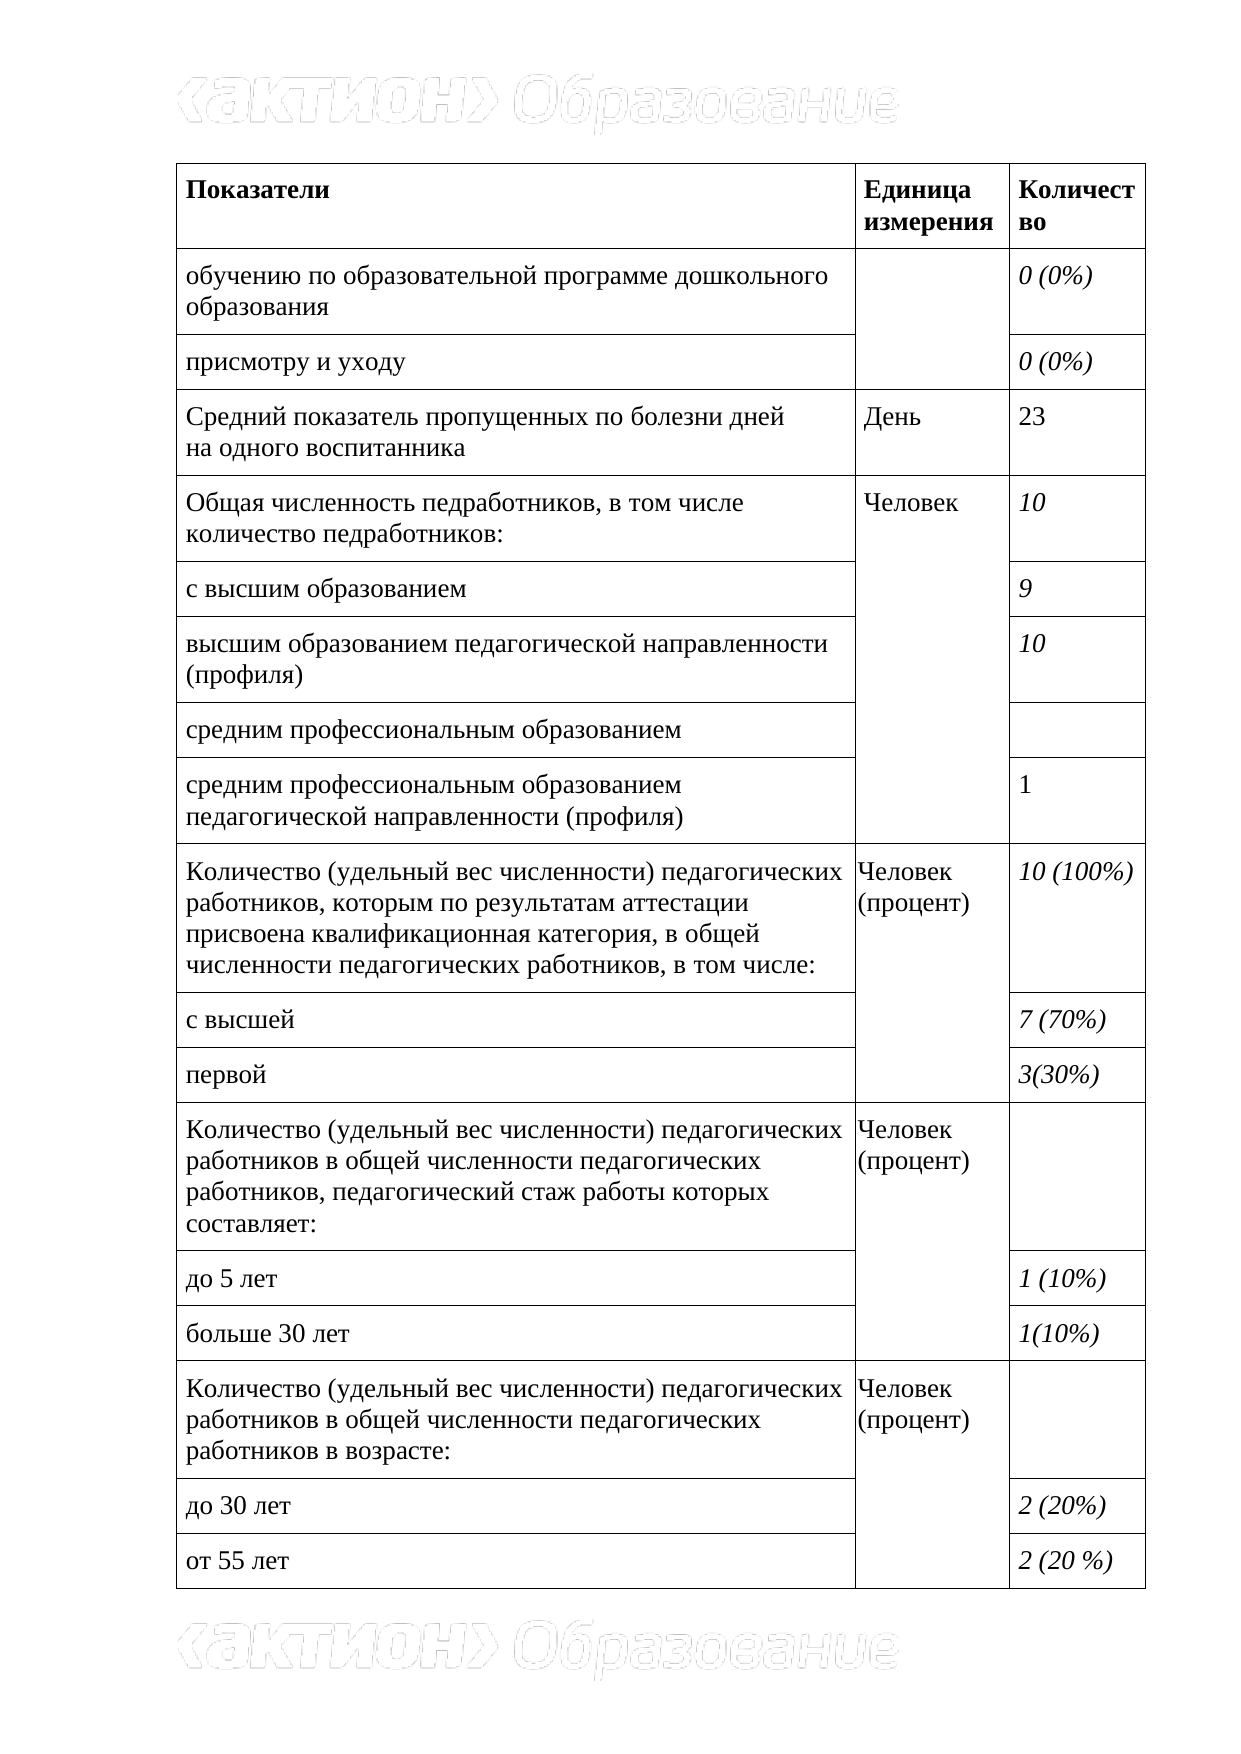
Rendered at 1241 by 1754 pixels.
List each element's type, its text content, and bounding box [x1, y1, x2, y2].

table_cell Средний показатель пропущенных по болезни дней на одного воспитанника [177, 390, 855, 475]
table_cell 7 (70%) [1010, 993, 1145, 1047]
table_cell Количество (удельный вес численности) педагогических работников в общей численности педагогических работников, педагогический стаж работы которых составляет: [177, 1103, 855, 1250]
table_cell [856, 249, 1009, 389]
table_cell с высшим образованием [177, 562, 855, 616]
table_cell 2 (20 %) [1010, 1534, 1145, 1587]
table_cell с высшей [177, 993, 855, 1047]
picture [177, 1619, 899, 1681]
table_cell первой [177, 1048, 855, 1102]
table_cell высшим образованием педагогической направленности (профиля) [177, 617, 855, 702]
table_cell Человек (процент) [856, 844, 1009, 1102]
table_cell от 55 лет [177, 1534, 855, 1587]
picture [177, 73, 899, 135]
table_cell Количество (удельный вес численности) педагогических работников, которым по результатам аттестации присвоена квалификационная категория, в общей численности педагогических работников, в том числе: [177, 844, 855, 992]
table_cell 10 [1010, 617, 1145, 702]
table_header Количество [1010, 164, 1145, 248]
table_cell 0 (0%) [1010, 249, 1145, 334]
table_cell 1(10%) [1010, 1306, 1145, 1360]
table_cell 0 (0%) [1010, 335, 1145, 389]
table_cell 9 [1010, 562, 1145, 616]
table_cell 10 [1010, 476, 1145, 561]
table_cell День [856, 390, 1009, 475]
table_cell [1010, 1361, 1145, 1477]
table_header Показатели [177, 164, 855, 248]
table_cell присмотру и уходу [177, 335, 855, 389]
table_cell 10 (100%) [1010, 844, 1145, 992]
table_cell Общая численность педработников, в том числе количество педработников: [177, 476, 855, 561]
table_cell до 5 лет [177, 1251, 855, 1305]
table_cell до 30 лет [177, 1479, 855, 1532]
table_cell [1010, 1103, 1145, 1250]
table_cell 1 [1010, 758, 1145, 843]
table_cell больше 30 лет [177, 1306, 855, 1360]
table_cell 3(30%) [1010, 1048, 1145, 1102]
table_cell средним профессиональным образованием педагогической направленности (профиля) [177, 758, 855, 843]
table_cell Человек (процент) [856, 1103, 1009, 1360]
table_cell 2 (20%) [1010, 1479, 1145, 1532]
table_cell Количество (удельный вес численности) педагогических работников в общей численности педагогических работников в возрасте: [177, 1361, 855, 1477]
table_cell средним профессиональным образованием [177, 703, 855, 757]
table_cell Человек [856, 476, 1009, 843]
table_cell 1 (10%) [1010, 1251, 1145, 1305]
table_cell 23 [1010, 390, 1145, 475]
table_cell обучению по образовательной программе дошкольного образования [177, 249, 855, 334]
table_cell [1010, 703, 1145, 757]
table_cell Человек (процент) [856, 1361, 1009, 1587]
table_header Единица измерения [856, 164, 1009, 248]
